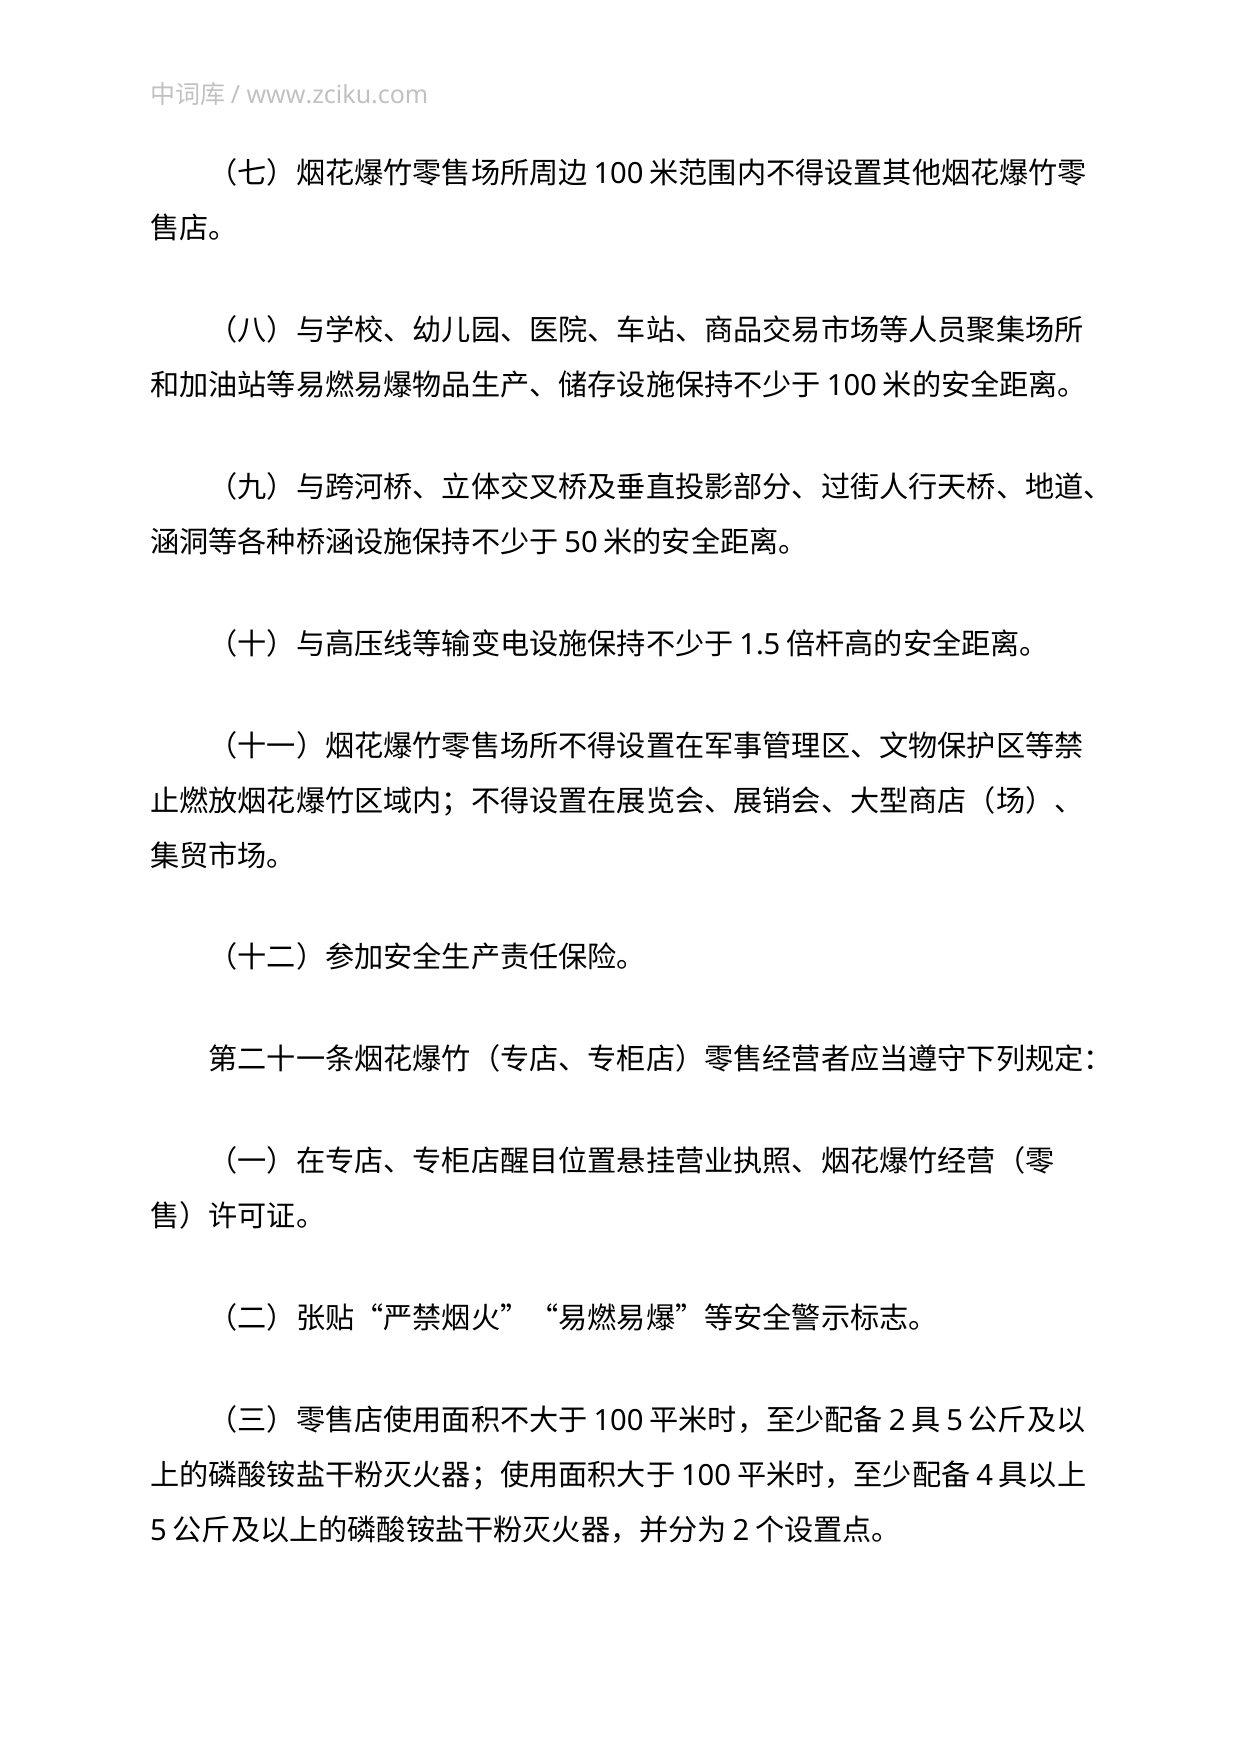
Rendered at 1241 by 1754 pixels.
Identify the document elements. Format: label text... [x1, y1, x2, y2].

text （九）与跨河桥、立体交叉桥及垂直投影部分、过街人行天桥、地道、涵洞等各种桥涵设施保持不少于50米的安全距离。 [150, 464, 1090, 561]
text （二）张贴“严禁烟火”“易燃易爆”等安全警示标志。 [150, 1294, 1090, 1337]
text （三）零售店使用面积不大于100平米时，至少配备2具5公斤及以上的磷酸铵盐干粉灭火器；使用面积大于100平米时，至少配备4具以上5公斤及以上的磷酸铵盐干粉灭火器，并分为2个设置点。 [150, 1396, 1090, 1548]
text （十二）参加安全生产责任保险。 [150, 934, 1090, 976]
text （一）在专店、专柜店醒目位置悬挂营业执照、烟花爆竹经营（零售）许可证。 [150, 1138, 1090, 1235]
text （十）与高压线等输变电设施保持不少于1.5倍杆高的安全距离。 [150, 621, 1090, 663]
text （八）与学校、幼儿园、医院、车站、商品交易市场等人员聚集场所和加油站等易燃易爆物品生产、储存设施保持不少于100米的安全距离。 [150, 307, 1090, 404]
text 第二十一条烟花爆竹（专店、专柜店）零售经营者应当遵守下列规定： [150, 1036, 1090, 1078]
text （十一）烟花爆竹零售场所不得设置在军事管理区、文物保护区等禁止燃放烟花爆竹区域内；不得设置在展览会、展销会、大型商店（场）、集贸市场。 [150, 722, 1090, 874]
text （七）烟花爆竹零售场所周边100米范围内不得设置其他烟花爆竹零售店。 [150, 150, 1090, 247]
